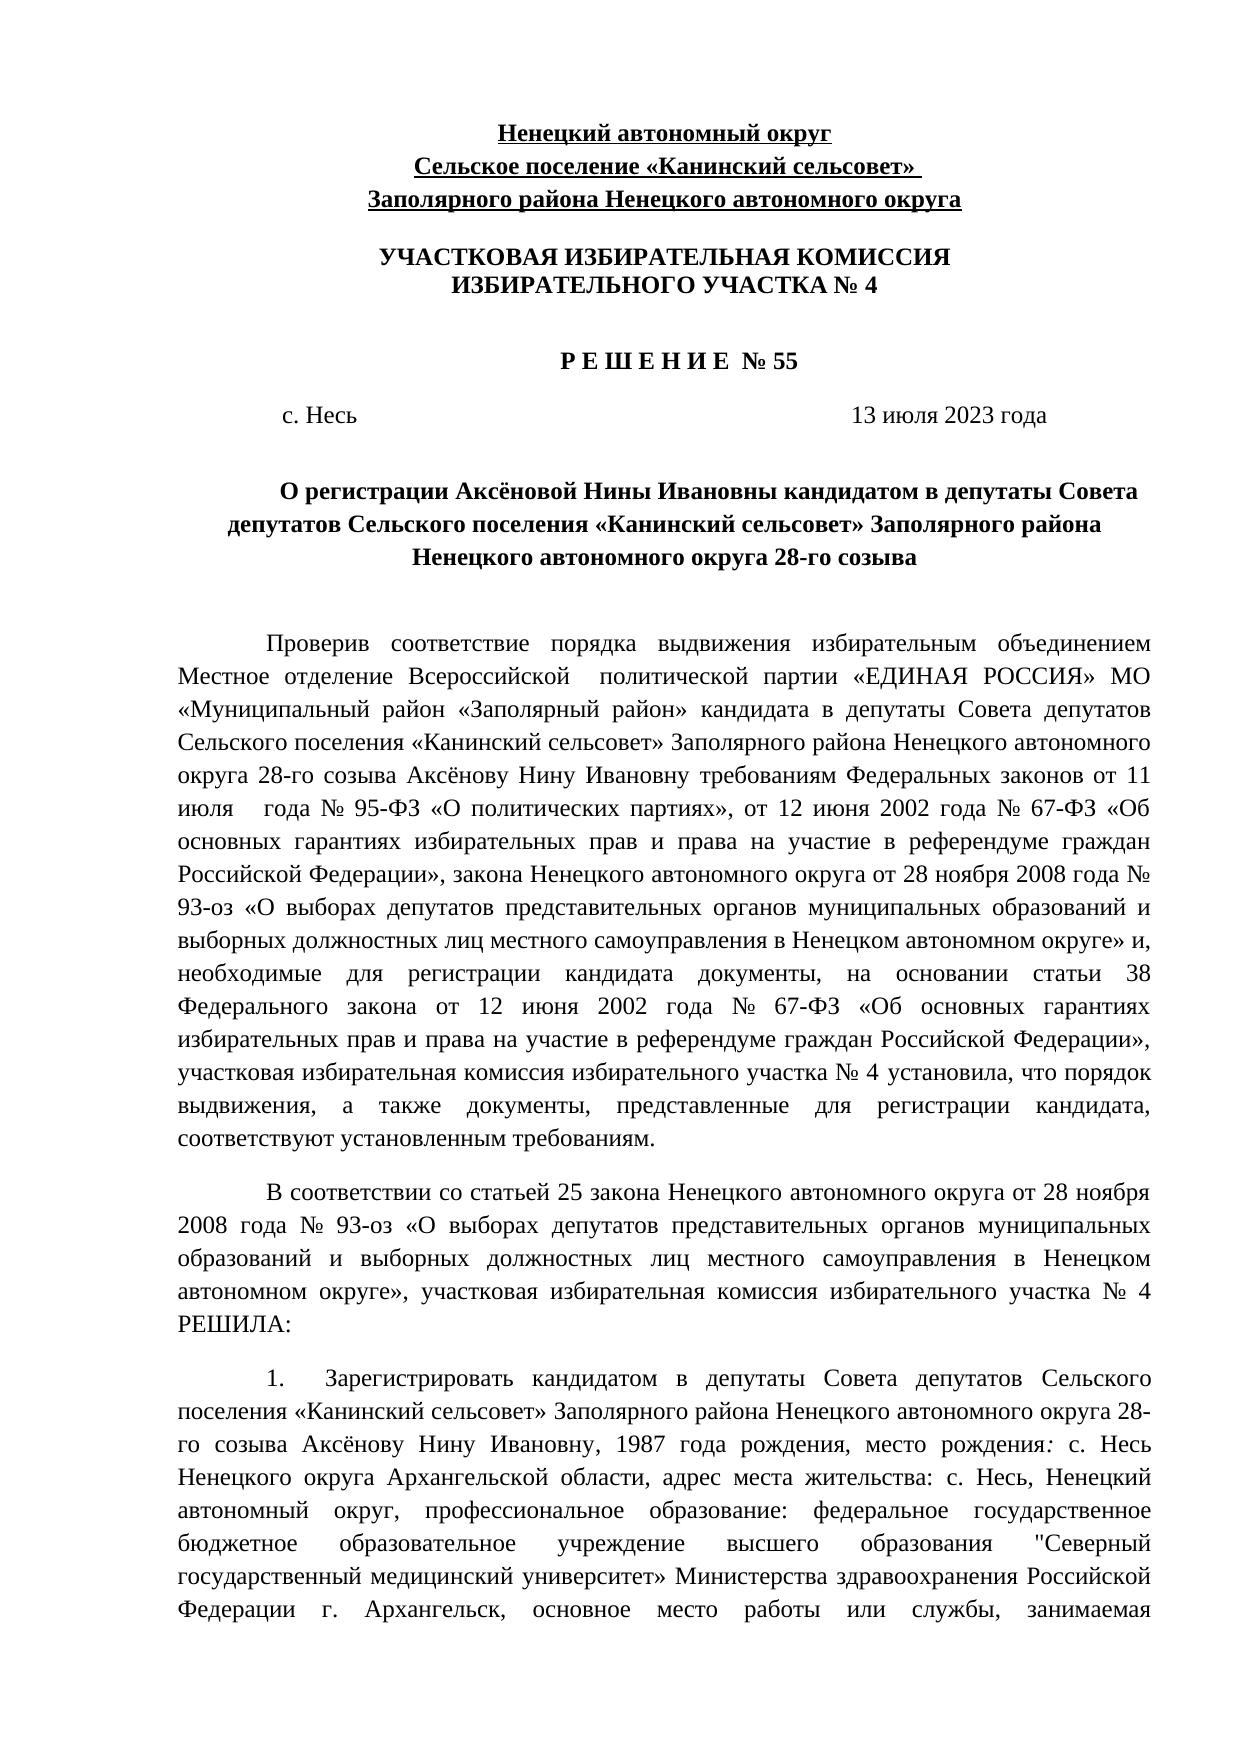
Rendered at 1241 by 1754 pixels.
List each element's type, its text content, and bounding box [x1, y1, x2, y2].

text Проверив соответствие порядка выдвижения избирательным объединением Местное отделение Всероссийской политической партии «ЕДИНАЯ РОССИЯ» МО «Муниципальный район «Заполярный район» кандидата в депутаты Совета депутатов Сельского поселения «Канинский сельсовет» Заполярного района Ненецкого автономного округа 28-го созыва Аксёнову Нину Ивановну требованиям Федеральных законов от 11 июля года № 95-ФЗ «О политических партиях», от 12 июня 2002 года № 67-ФЗ «Об основных гарантиях избирательных прав и права на участие в референдуме граждан Российской Федерации», закона Ненецкого автономного округа от 28 ноября 2008 года № 93-оз «О выборах депутатов представительных органов муниципальных образований и выборных должностных лиц местного самоуправления в Ненецком автономном округе» и, необходимые для регистрации кандидата документы, на основании статьи 38 Федерального закона от 12 июня 2002 года № 67-ФЗ «Об основных гарантиях избирательных прав и права на участие в референдуме граждан Российской Федерации», участковая избирательная комиссия избирательного участка № 4 установила, что порядок выдвижения, а также документы, представленные для регистрации кандидата, соответствуют установленным требованиям. [177, 628, 1152, 1152]
text Сельское поселение «Канинский сельсовет» [177, 151, 1152, 180]
text Заполярного района Ненецкого автономного округа [177, 184, 1152, 213]
text О регистрации Аксёновой Нины Ивановны кандидатом в депутаты Совета депутатов Сельского поселения «Канинский сельсовет» Заполярного района Ненецкого автономного округа 28-го созыва [177, 476, 1152, 571]
text с. Несь 13 июля 2023 года [177, 400, 1152, 428]
text Ненецкий автономный округ [177, 118, 1152, 147]
text ИЗБИРАТЕЛЬНОГО УЧАСТКА № 4 [177, 270, 1151, 299]
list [177, 1363, 1152, 1623]
text Р Е Ш Е Н И Е № 55 [207, 346, 1152, 374]
text УЧАСТКОВАЯ ИЗБИРАТЕЛЬНАЯ КОМИССИЯ [177, 242, 1152, 270]
text В соответствии со статьей 25 закона Ненецкого автономного округа от 28 ноября 2008 года № 93-оз «О выборах депутатов представительных органов муниципальных образований и выборных должностных лиц местного самоуправления в Ненецком автономном округе», участковая избирательная комиссия избирательного участка № 4 РЕШИЛА: [177, 1177, 1152, 1338]
